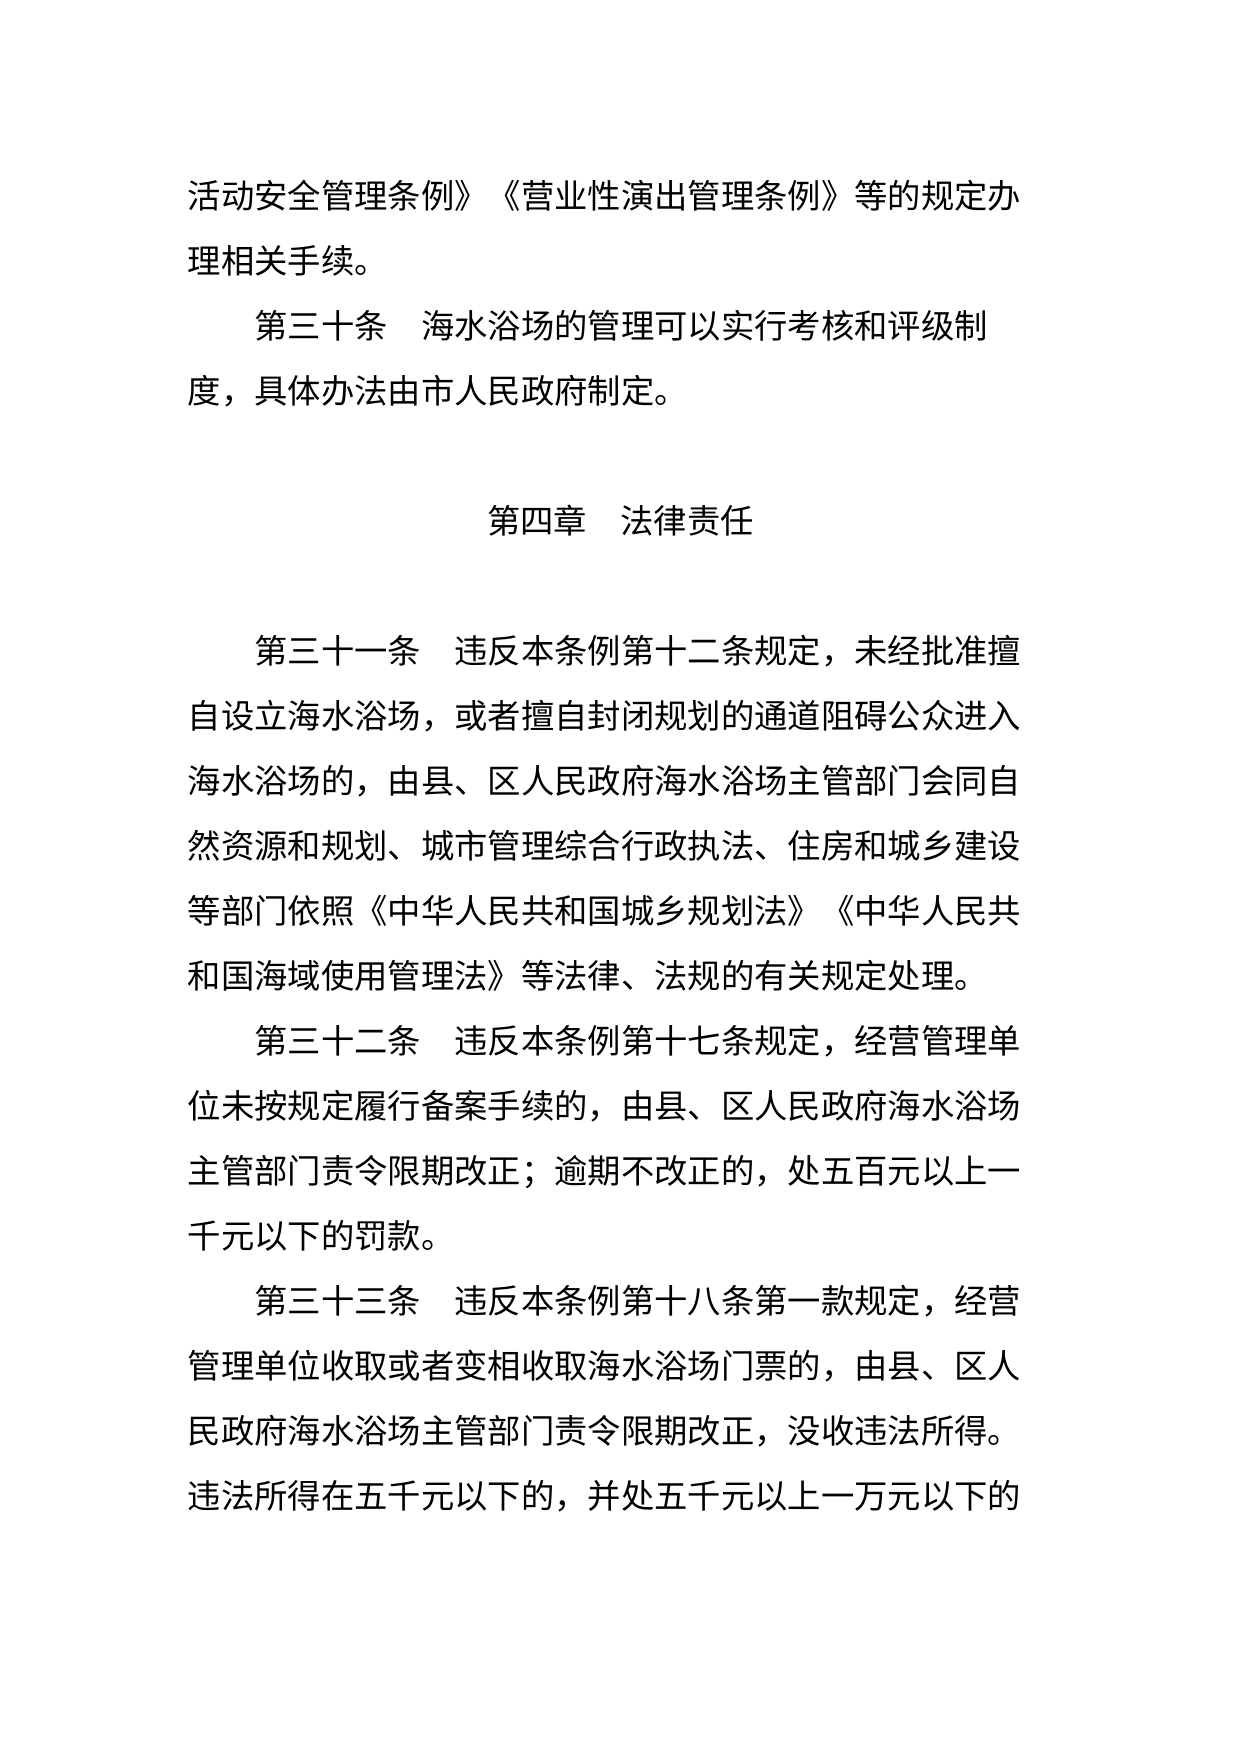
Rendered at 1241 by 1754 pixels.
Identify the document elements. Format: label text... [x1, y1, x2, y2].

text 第三十条 海水浴场的管理可以实行考核和评级制度，具体办法由市人民政府制定。 [187, 292, 1053, 422]
text 第三十二条 违反本条例第十七条规定，经营管理单位未按规定履行备案手续的，由县、区人民政府海水浴场主管部门责令限期改正；逾期不改正的，处五百元以上一千元以下的罚款。 [187, 1007, 1053, 1267]
text 第三十一条 违反本条例第十二条规定，未经批准擅自设立海水浴场，或者擅自封闭规划的通道阻碍公众进入海水浴场的，由县、区人民政府海水浴场主管部门会同自然资源和规划、城市管理综合行政执法、住房和城乡建设等部门依照《中华人民共和国城乡规划法》《中华人民共和国海域使用管理法》等法律、法规的有关规定处理。 [187, 617, 1053, 1007]
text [187, 1267, 1053, 1527]
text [187, 162, 1053, 292]
text 第四章 法律责任 [187, 487, 1053, 552]
